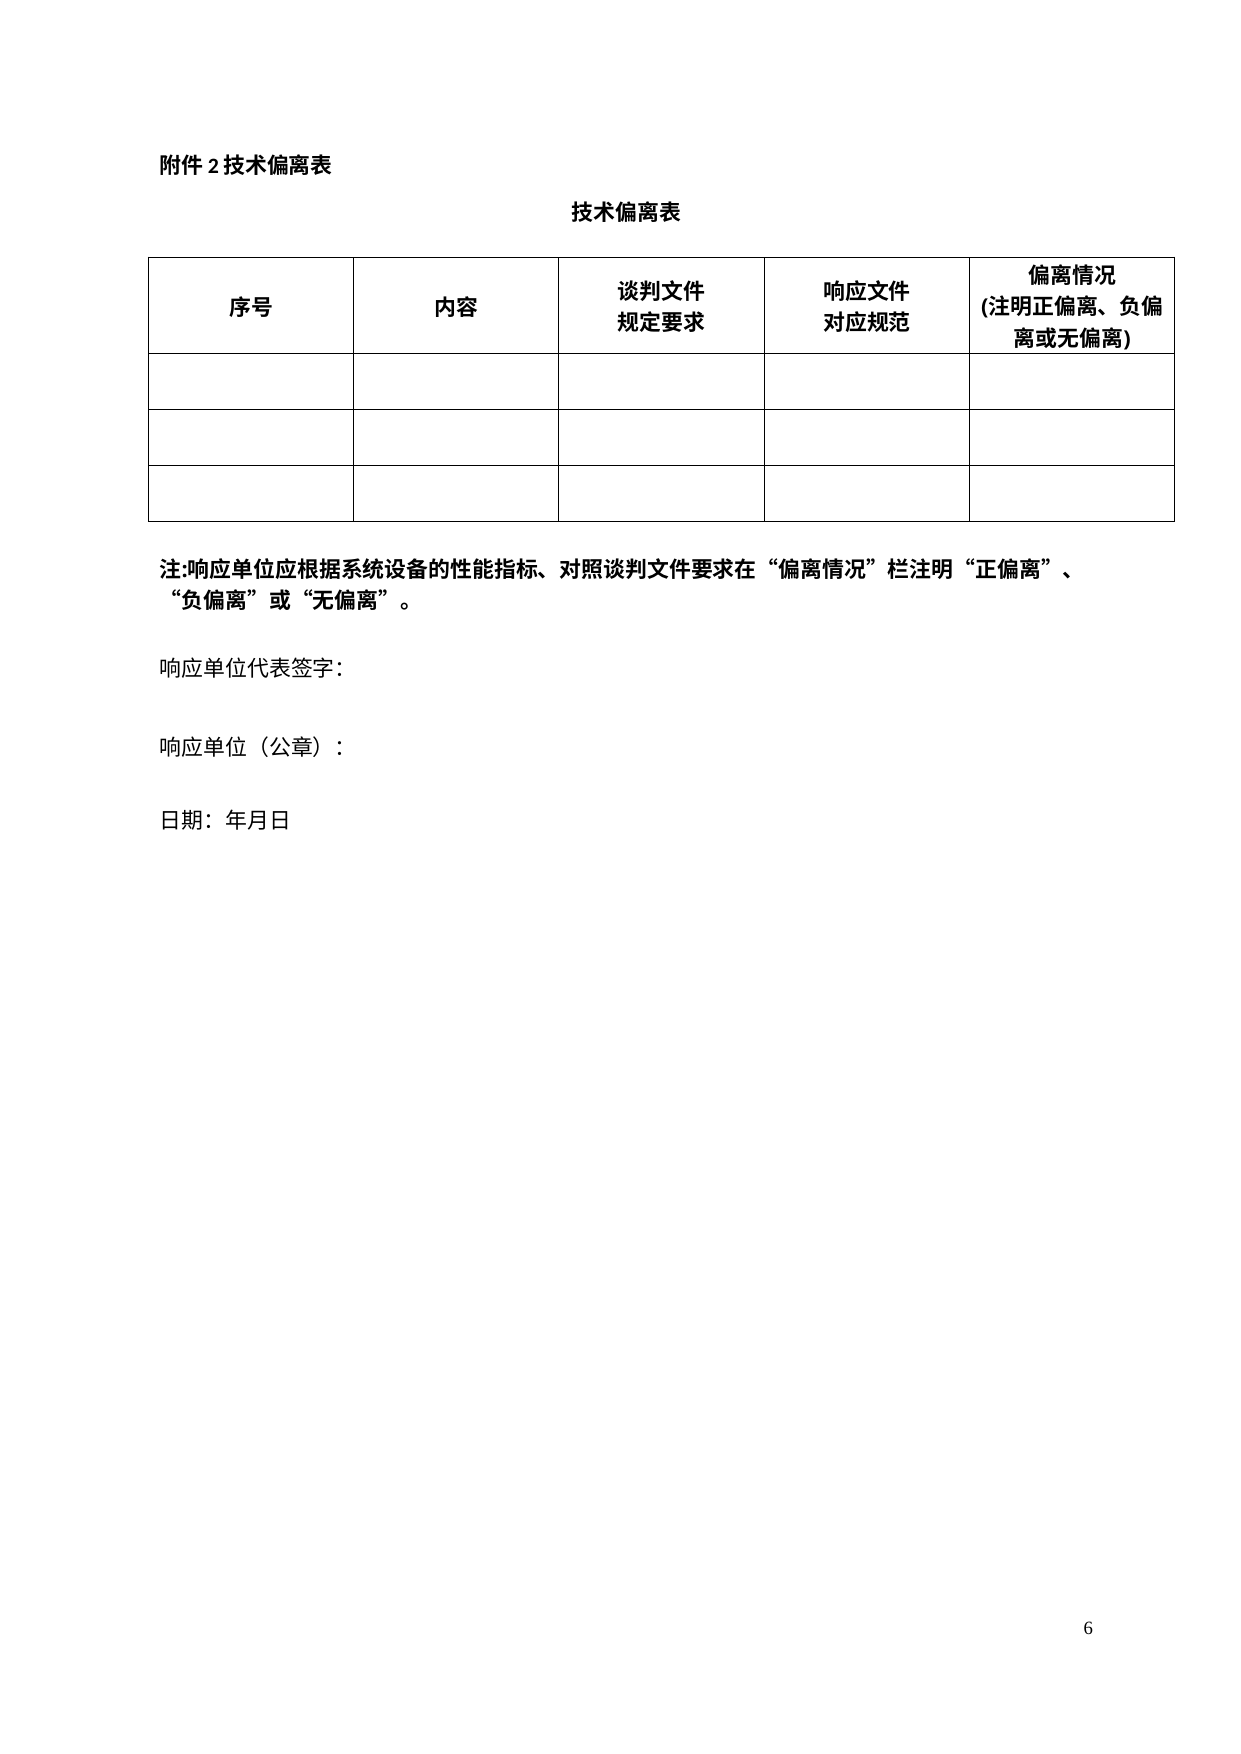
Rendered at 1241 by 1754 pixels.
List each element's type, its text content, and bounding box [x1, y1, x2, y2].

table_cell [559, 410, 764, 465]
table_cell [970, 466, 1174, 521]
table_cell [970, 410, 1174, 465]
text 日期：年月日 [159, 803, 1092, 835]
table_cell [149, 410, 353, 465]
table_cell [559, 466, 764, 521]
text 响应单位（公章）： [159, 724, 1092, 763]
table_cell [354, 354, 558, 409]
text 附件2技术偏离表 [159, 148, 1092, 179]
text 响应单位代表签字： [159, 645, 1092, 684]
text 技术偏离表 [159, 195, 1092, 227]
table_cell [765, 410, 969, 465]
table_cell [559, 354, 764, 409]
table_header 谈判文件 规定要求 [559, 258, 764, 353]
table_header 内容 [354, 258, 558, 353]
table_cell [765, 466, 969, 521]
table_cell [765, 354, 969, 409]
table_cell [149, 466, 353, 521]
text 注:响应单位应根据系统设备的性能指标、对照谈判文件要求在“偏离情况”栏注明“正偏离”、“负偏离”或“无偏离”。 [159, 552, 1092, 615]
table_cell [354, 466, 558, 521]
table_cell [149, 354, 353, 409]
table_header 偏离情况 (注明正偏离、负偏离或无偏离) [970, 258, 1174, 353]
table_header 序号 [149, 258, 353, 353]
table_cell [354, 410, 558, 465]
table_header 响应文件 对应规范 [765, 258, 969, 353]
table_cell [970, 354, 1174, 409]
